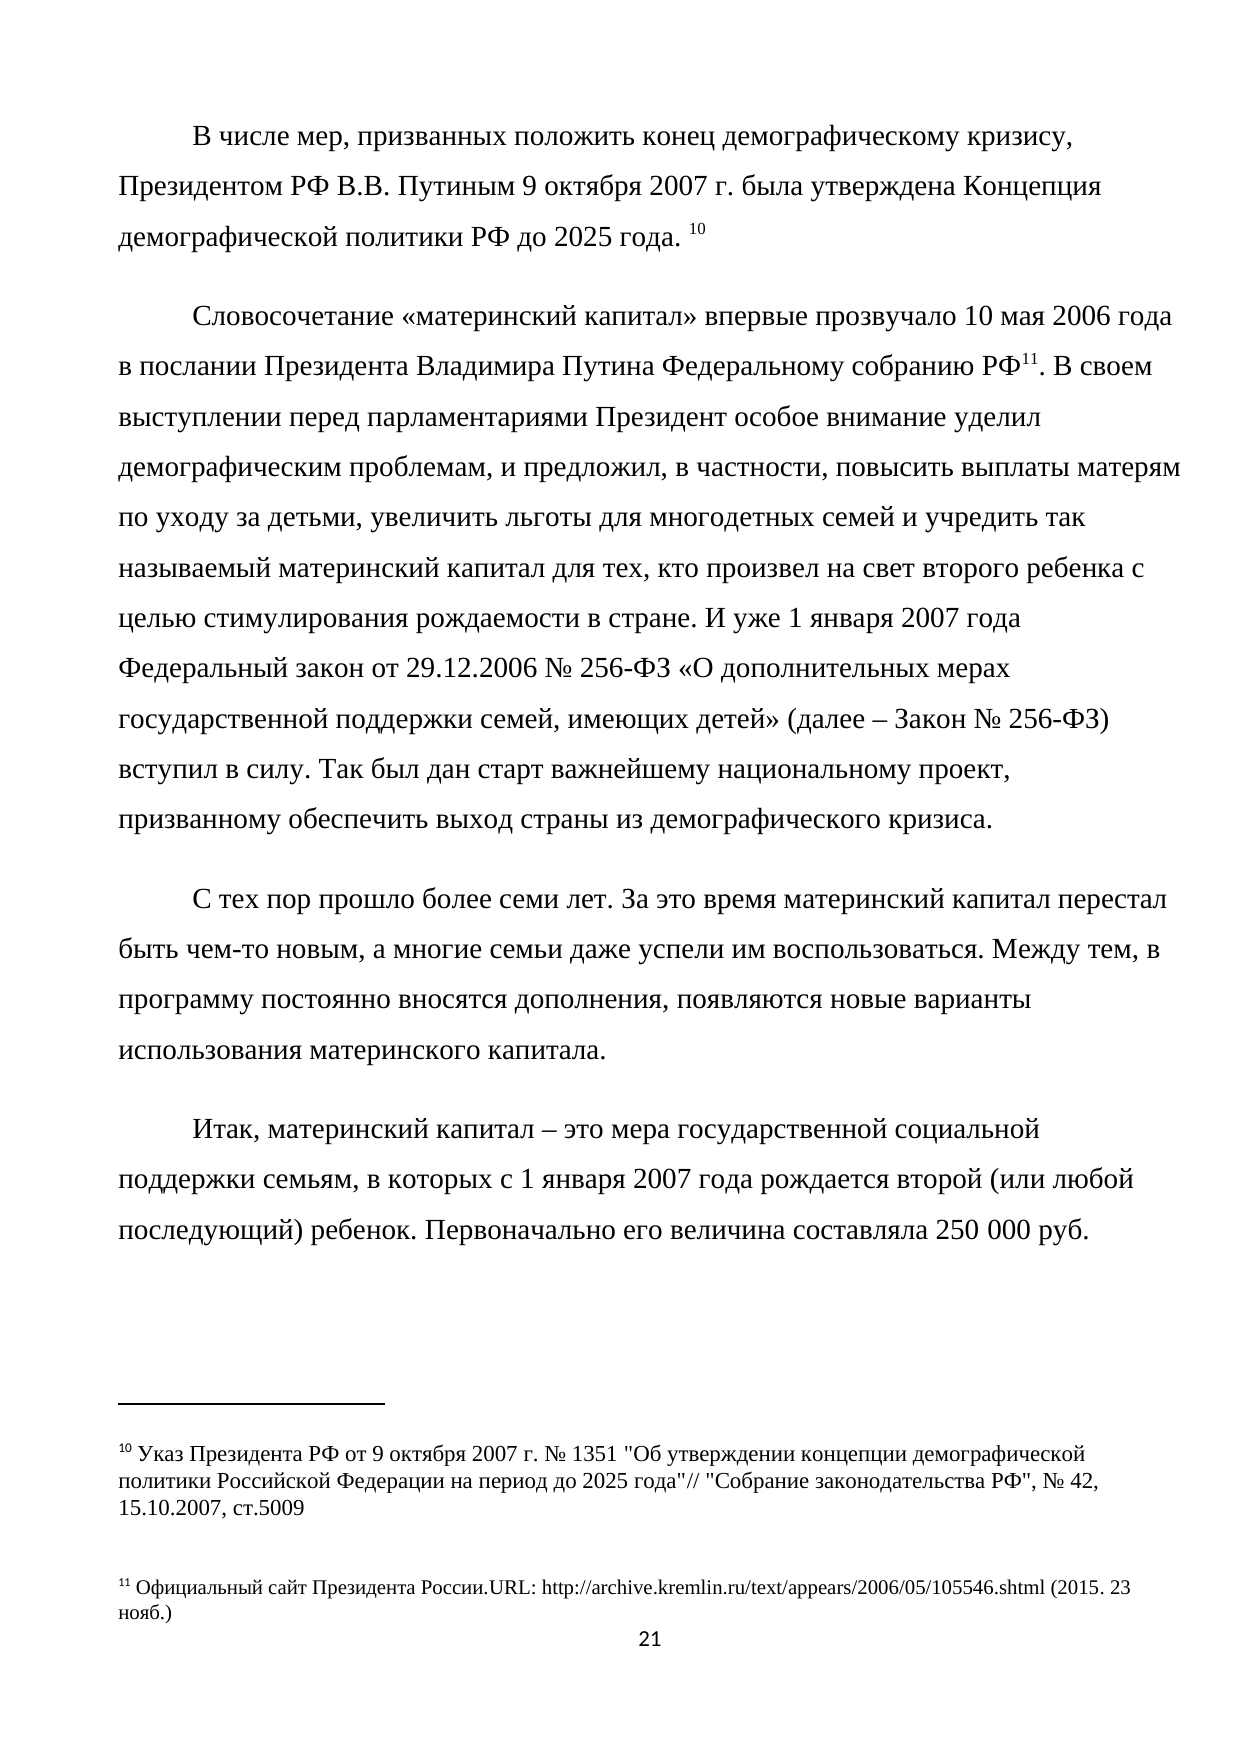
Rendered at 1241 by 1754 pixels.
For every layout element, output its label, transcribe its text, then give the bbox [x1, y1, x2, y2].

text Словосочетание «материнский капитал» впервые прозвучало 10 мая 2006 года в послании Президента Владимира Путина Федеральному собранию РФ. В своем выступлении перед парламентариями Президент особое внимание уделил демографическим проблемам, и предложил, в частности, повысить выплаты матерям по уходу за детьми, увеличить льготы для многодетных семей и учредить так называемый материнский капитал для тех, кто произвел на свет второго ребенка с целью стимулирования рождаемости в стране. И уже 1 января 2007 года Федеральный закон от 29.12.2006 № 256-ФЗ «О дополнительных мерах государственной поддержки семей, имеющих детей» (далее – Закон № 256-ФЗ) вступил в силу. Так был дан старт важнейшему национальному проект, призванному обеспечить выход страны из демографического кризиса. [118, 298, 1181, 835]
text В числе мер, призванных положить конец демографическому кризису, Президентом РФ В.В. Путиным 9 октября 2007 г. была утверждена Концепция демографической политики РФ до 2025 года. [118, 118, 1181, 252]
text Итак, материнский капитал – это мера государственной социальной поддержки семьям, в которых с 1 января 2007 года рождается второй (или любой последующий) ребенок. Первоначально его величина составляла 250 000 руб. [118, 1111, 1181, 1245]
text С тех пор прошло более семи лет. За это время материнский капитал перестал быть чем-то новым, а многие семьи даже успели им воспользоваться. Между тем, в программу постоянно вносятся дополнения, появляются новые варианты использования материнского капитала. [118, 881, 1181, 1065]
